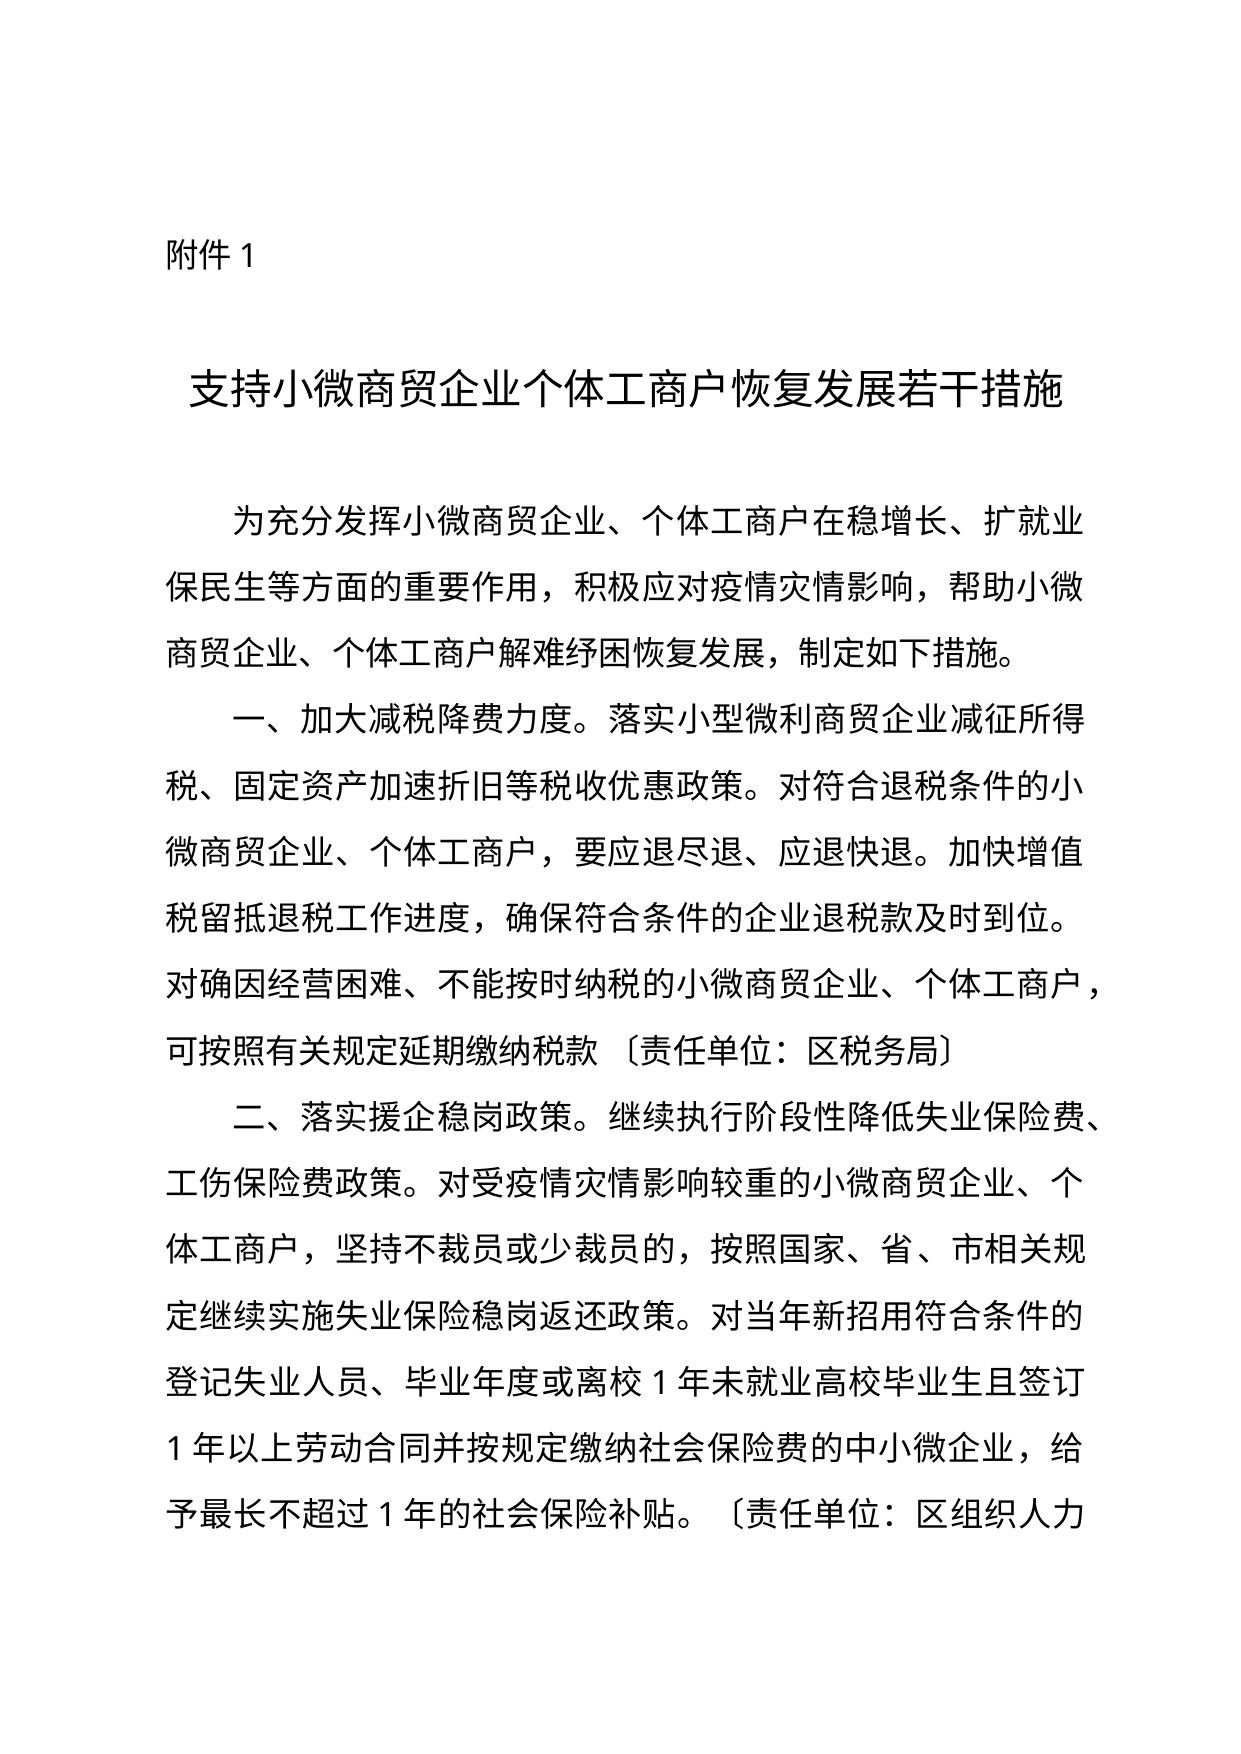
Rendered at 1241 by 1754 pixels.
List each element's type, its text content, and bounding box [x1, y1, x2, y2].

text 为充分发挥小微商贸企业、个体工商户在稳增长、扩就业、保民生等方面的重要作用，积极应对疫情灾情影响，帮助小微商贸企业、个体工商户解难纾困恢复发展，制定如下措施。 [165, 485, 1087, 684]
text 附件1 [165, 220, 1087, 287]
text 一、加大减税降费力度。落实小型微利商贸企业减征所得税、固定资产加速折旧等税收优惠政策。对符合退税条件的小微商贸企业、个体工商户，要应退尽退、应退快退。加快增值税留抵退税工作进度，确保符合条件的企业退税款及时到位。对确因经营困难、不能按时纳税的小微商贸企业、个体工商户，可按照有关规定延期缴纳税款 〔责任单位：区税务局〕 [165, 684, 1087, 1082]
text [165, 1082, 1087, 1545]
text 支持小微商贸企业个体工商户恢复发展若干措施 [165, 353, 1087, 419]
